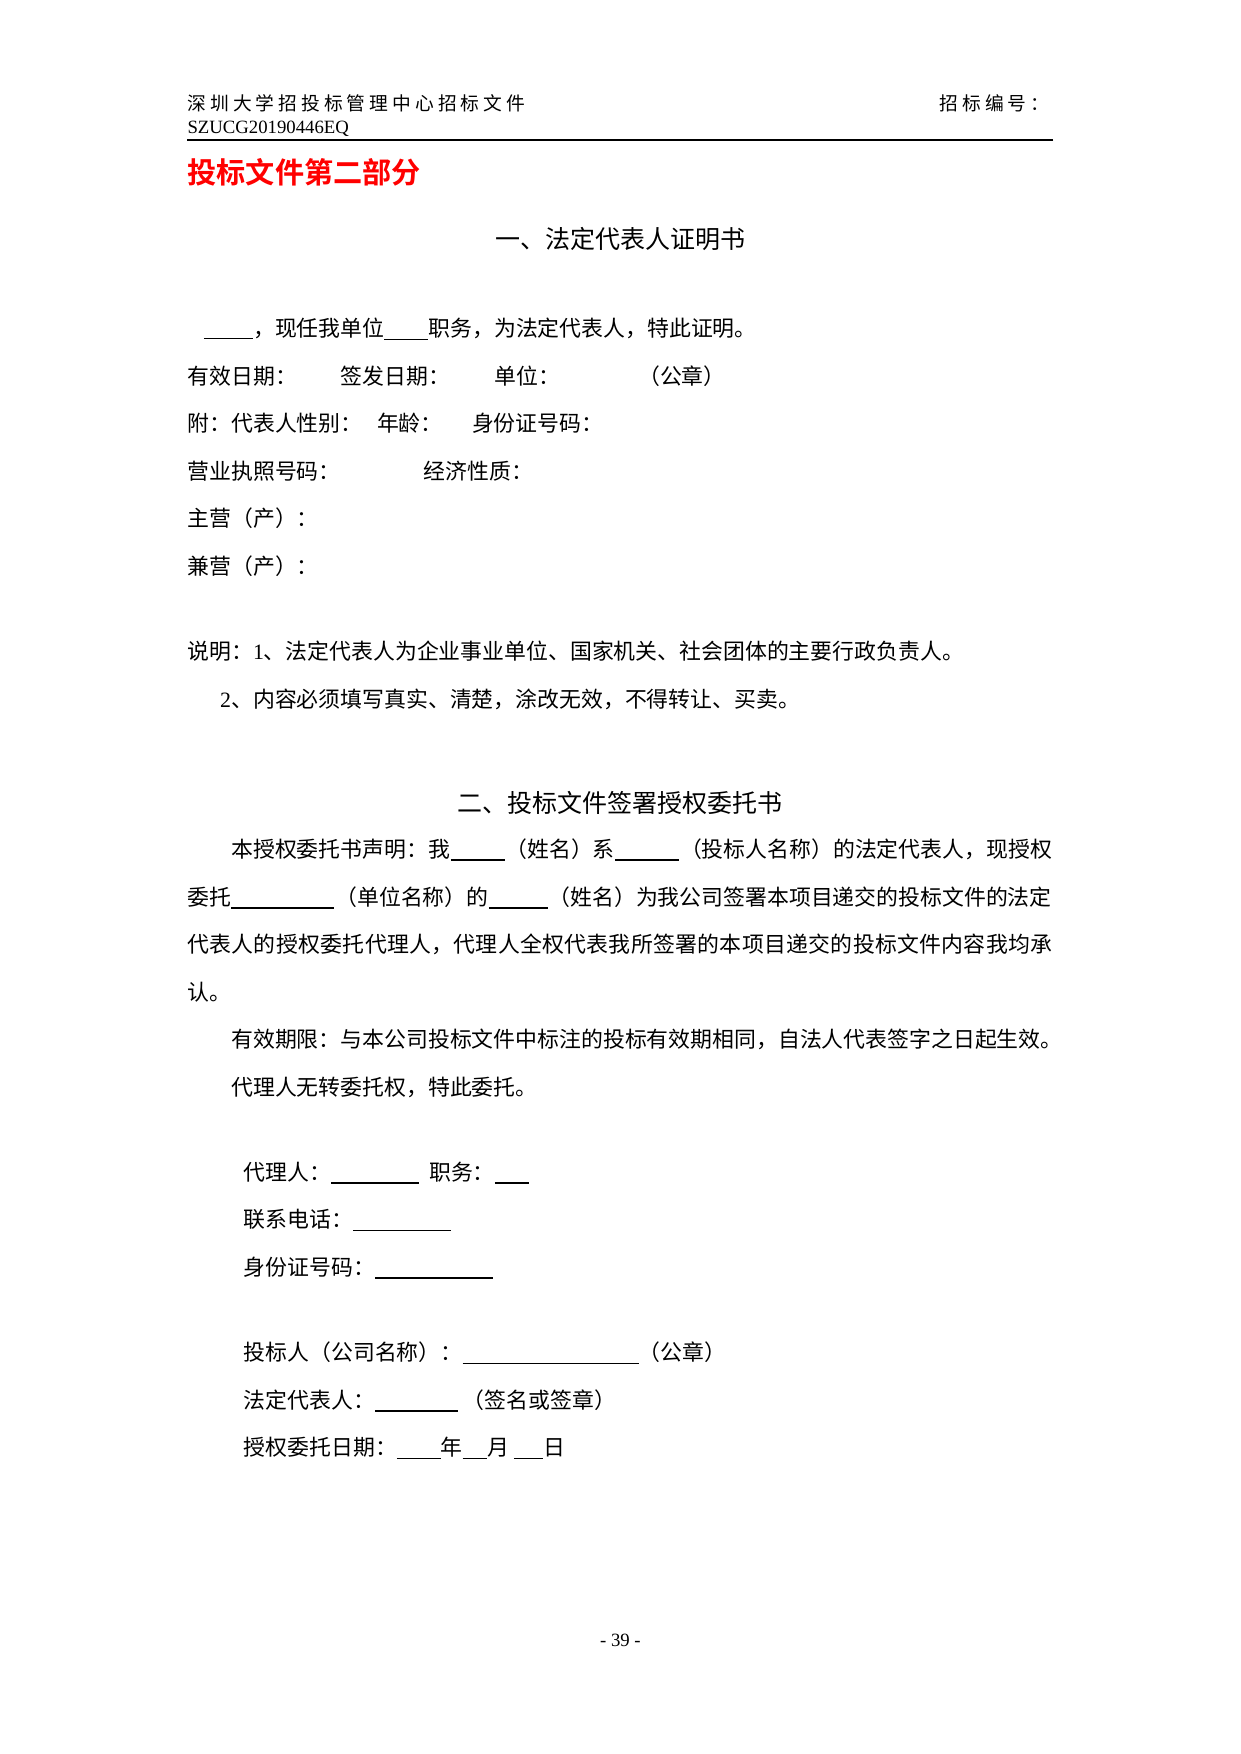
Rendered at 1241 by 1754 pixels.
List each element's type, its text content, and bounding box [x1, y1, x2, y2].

text 法定代表人： （签名或签章） [243, 1383, 1053, 1414]
text 有效日期： 签发日期： 单位： （公章） [187, 359, 1053, 391]
subtitle 一、法定代表人证明书 [187, 219, 1053, 256]
text 授权委托日期： 年 月 日 [243, 1430, 1053, 1462]
text 投标文件第二部分 [187, 150, 1053, 192]
text 联系电话： [243, 1202, 1053, 1234]
text 本授权委托书声明：我 （姓名）系 （投标人名称）的法定代表人，现授权委托 （单位名称）的 （姓名）为我公司签署本项目递交的投标文件的法定代表人的授权委托代理人，代理人全权代表我所签署的本项目递交的投标文件内容我均承认。 [187, 832, 1053, 1006]
subtitle 二、投标文件签署授权委托书 [187, 783, 1053, 820]
text 代理人无转委托权，特此委托。 [187, 1070, 1053, 1101]
text 附：代表人性别： 年龄： 身份证号码： [187, 406, 1053, 438]
text 身份证号码： [243, 1250, 1053, 1282]
text 代理人： 职务： [243, 1155, 1053, 1187]
text 说明：1、法定代表人为企业事业单位、国家机关、社会团体的主要行政负责人。 [187, 634, 1053, 666]
text ，现任我单位 职务，为法定代表人，特此证明。 [187, 311, 1053, 343]
text 主营（产）： [187, 501, 1053, 533]
text 2、内容必须填写真实、清楚，涂改无效，不得转让、买卖。 [187, 682, 1053, 713]
text 营业执照号码： 经济性质： [187, 454, 1053, 486]
text 兼营（产）： [187, 549, 1053, 581]
text 投标人（公司名称）： （公章） [243, 1335, 1053, 1367]
text 有效期限：与本公司投标文件中标注的投标有效期相同，自法人代表签字之日起生效。 [187, 1022, 1053, 1054]
